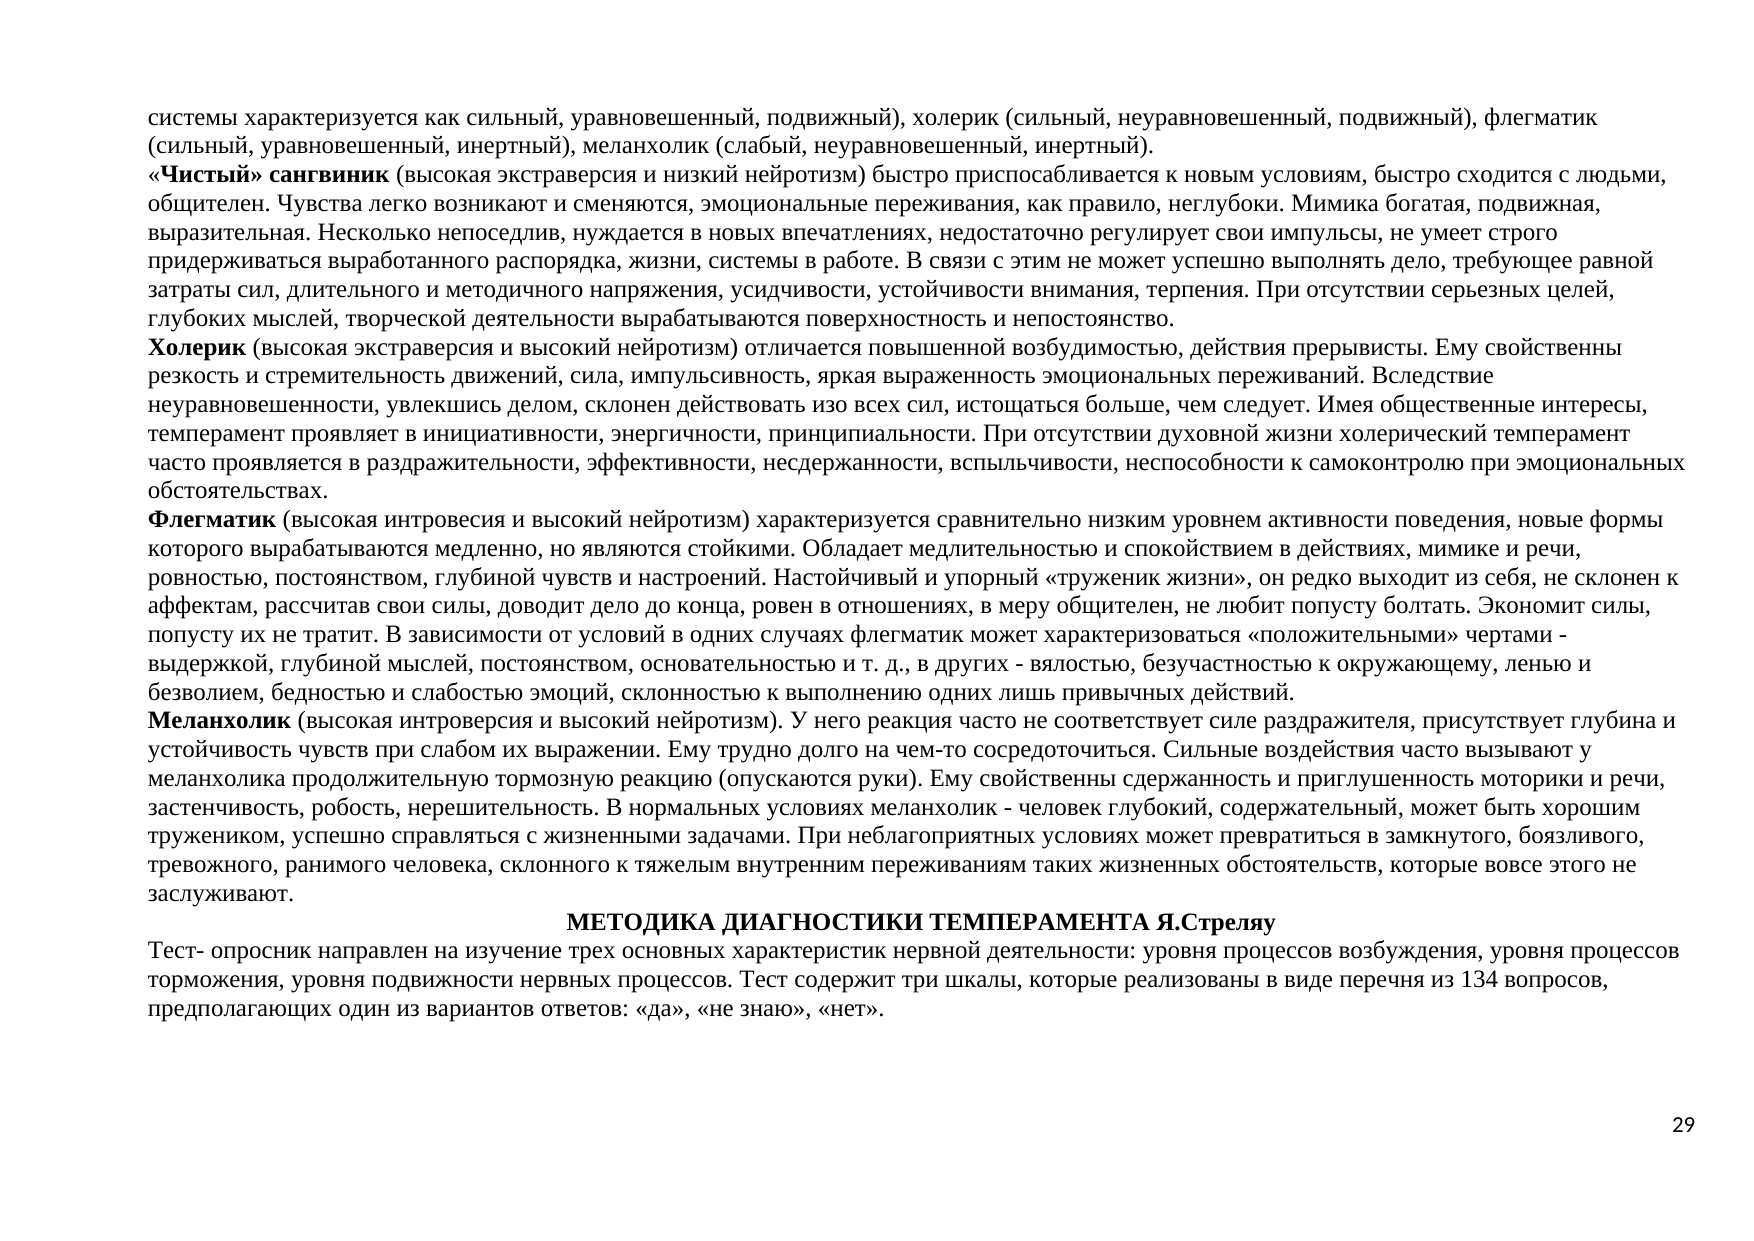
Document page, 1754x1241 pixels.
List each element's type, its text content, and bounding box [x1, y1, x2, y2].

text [148, 102, 1695, 159]
text Холерик (высокая экстраверсия и высокий нейротизм) отличается повышенной возбудимостью, действия прерывисты. Ему свойственны резкость и стремительность движений, сила, импульсивность, яркая выраженность эмоциональных переживаний. Вследствие неуравновешенности, увлекшись делом, склонен действовать изо всех сил, истощаться больше, чем следует. Имея общественные интересы, темперамент проявляет в инициативности, энергичности, принципиальности. При отсутствии духовной жизни холерический темперамент часто проявляется в раздражительности, эффективности, несдержанности, вспыльчивости, неспособности к самоконтролю при эмоциональных обстоятельствах. [148, 332, 1695, 504]
text МЕТОДИКА ДИАГНОСТИКИ ТЕМПЕРАМЕНТА Я.Стреляу [148, 907, 1695, 936]
text Тест- опросник направлен на изучение трех основных характеристик нервной деятельности: уровня процессов возбуждения, уровня процессов торможения, уровня подвижности нервных процессов. Тест содержит три шкалы, которые реализованы в виде перечня из 134 вопросов, предполагающих один из вариантов ответов: «да», «не знаю», «нет». [148, 936, 1695, 1022]
text Флегматик (высокая интровесия и высокий нейротизм) характеризуется сравнительно низким уровнем активности поведения, новые формы которого вырабатываются медленно, но являются стойкими. Обладает медлительностью и спокойствием в действиях, мимике и речи, ровностью, постоянством, глубиной чувств и настроений. Настойчивый и упорный «труженик жизни», он редко выходит из себя, не склонен к аффектам, рассчитав свои силы, доводит дело до конца, ровен в отношениях, в меру общителен, не любит попусту болтать. Экономит силы, попусту их не тратит. В зависимости от условий в одних случаях флегматик может характеризоваться «положительными» чертами - выдержкой, глубиной мыслей, постоянством, основательностью и т. д., в других - вялостью, безучастностью к окружающему, ленью и безволием, бедностью и слабостью эмоций, склонностью к выполнению одних лишь привычных действий. [148, 504, 1695, 706]
text Меланхолик (высокая интроверсия и высокий нейротизм). У него реакция часто не соответствует силе раздражителя, присутствует глубина и устойчивость чувств при слабом их выражении. Ему трудно долго на чем-то сосредоточиться. Сильные воздействия часто вызывают у меланхолика продолжительную тормозную реакцию (опускаются руки). Ему свойственны сдержанность и приглушенность моторики и речи, застенчивость, робость, нерешительность. В нормальных условиях меланхолик - человек глубокий, содержательный, может быть хорошим тружеником, успешно справляться с жизненными задачами. При неблагоприятных условиях может превратиться в замкнутого, боязливого, тревожного, ранимого человека, склонного к тяжелым внутренним переживаниям таких жизненных обстоятельств, которые вовсе этого не заслуживают. [148, 706, 1695, 907]
text «Чистый» сангвиник (высокая экстраверсия и низкий нейротизм) быстро приспосабливается к новым условиям, быстро сходится с людьми, общителен. Чувства легко возникают и сменяются, эмоциональные переживания, как правило, неглубоки. Мимика богатая, подвижная, выразительная. Несколько непоседлив, нуждается в новых впечатлениях, недостаточно регулирует свои импульсы, не умеет строго придерживаться выработанного распорядка, жизни, системы в работе. В связи с этим не может успешно выполнять дело, требующее равной затраты сил, длительного и методичного напряжения, усидчивости, устойчивости внимания, терпения. При отсутствии серьезных целей, глубоких мыслей, творческой деятельности вырабатываются поверхностность и непостоянство. [148, 159, 1695, 332]
